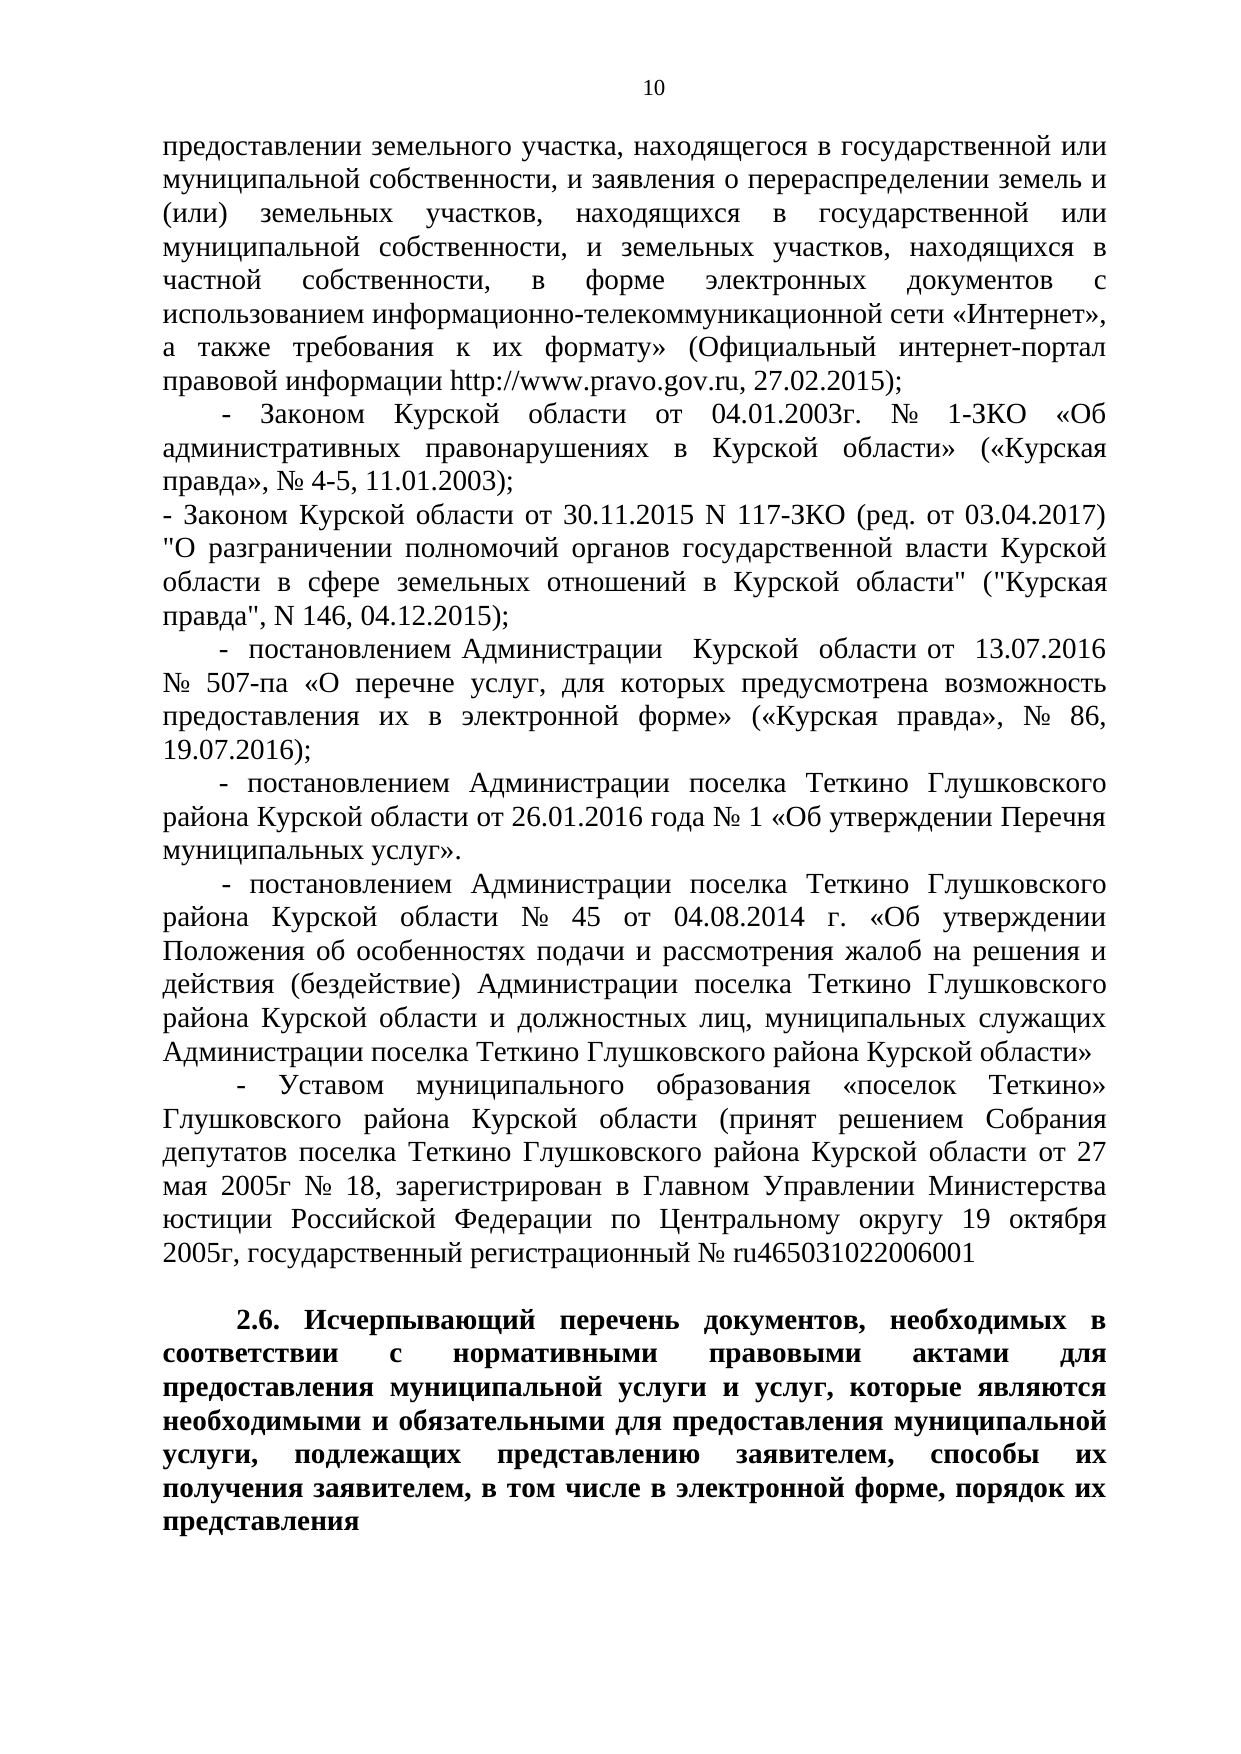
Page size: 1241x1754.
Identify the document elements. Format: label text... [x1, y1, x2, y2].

text - Законом Курской области от 04.01.2003г. № 1-ЗКО «Об административных правонарушениях в Курской области» («Курская правда», № 4-5, 11.01.2003); [162, 396, 1107, 497]
text - Уставом муниципального образования «поселок Теткино» Глушковского района Курской области (принят решением Собрания депутатов поселка Теткино Глушковского района Курской области от 27 мая 2005г № 18, зарегистрирован в Главном Управлении Министерства юстиции Российской Федерации по Центральному округу 19 октября 2005г, государственный регистрационный № ru465031022006001 [162, 1067, 1107, 1268]
text - постановлением Администрации Курской области от 13.07.2016 № 507-па «О перечне услуг, для которых предусмотрена возможность предоставления их в электронной форме» («Курская правда», № 86, 19.07.2016); [162, 631, 1107, 765]
text - Законом Курской области от 30.11.2015 N 117-ЗКО (ред. от 03.04.2017) "О разграничении полномочий органов государственной власти Курской области в сфере земельных отношений в Курской области" ("Курская правда", N 146, 04.12.2015); [162, 497, 1107, 631]
text - постановлением Администрации поселка Теткино Глушковского района Курской области от 26.01.2016 года № 1 «Об утверждении Перечня муниципальных услуг». [162, 765, 1107, 866]
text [162, 128, 1107, 396]
text - постановлением Администрации поселка Теткино Глушковского района Курской области № 45 от 04.08.2014 г. «Об утверждении Положения об особенностях подачи и рассмотрения жалоб на решения и действия (бездействие) Администрации поселка Теткино Глушковского района Курской области и должностных лиц, муниципальных служащих Администрации поселка Теткино Глушковского района Курской области» [162, 866, 1107, 1067]
text 2.6. Исчерпывающий перечень документов, необходимых в соответствии с нормативными правовыми актами для предоставления муниципальной услуги и услуг, которые являются необходимыми и обязательными для предоставления муниципальной услуги, подлежащих представлению заявителем, способы их получения заявителем, в том числе в электронной форме, порядок их представления [162, 1302, 1107, 1537]
